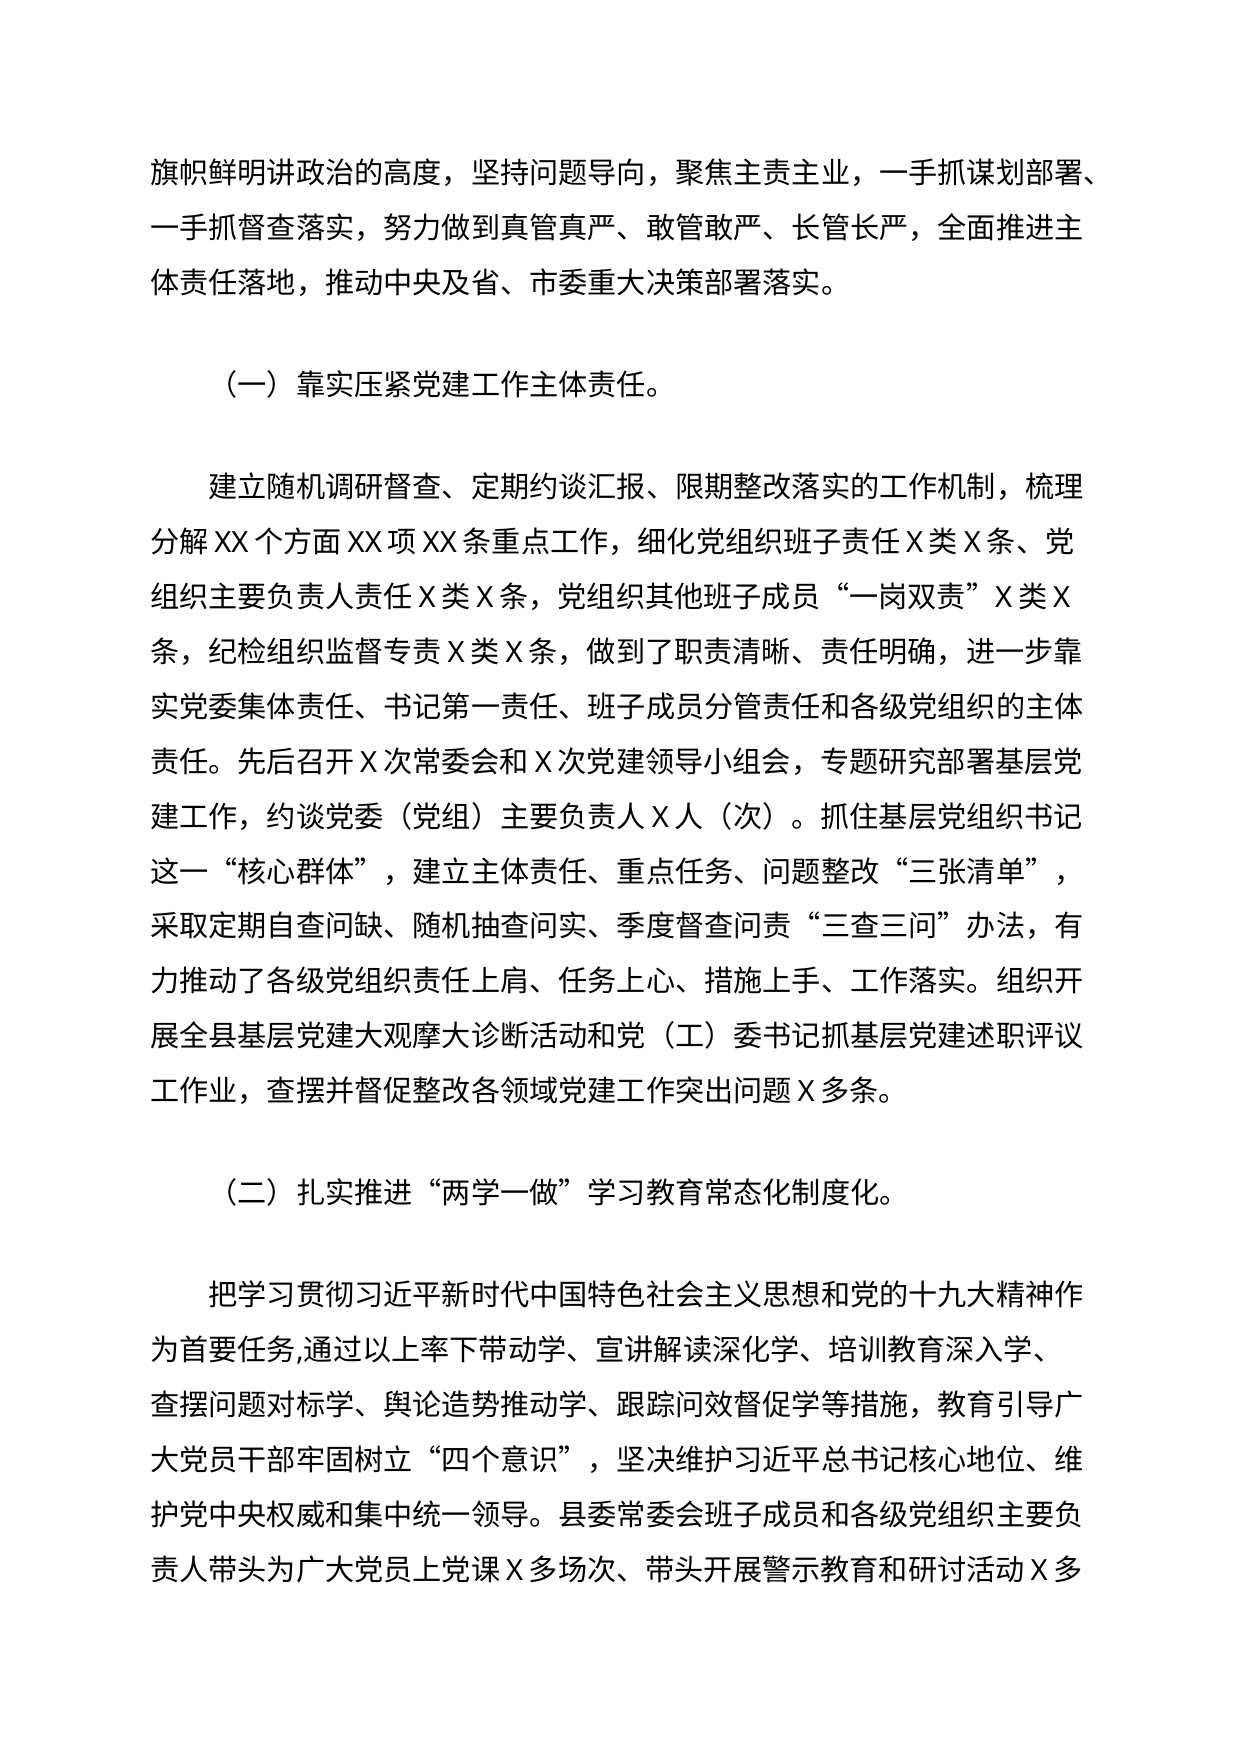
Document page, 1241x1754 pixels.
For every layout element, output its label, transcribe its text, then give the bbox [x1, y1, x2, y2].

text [150, 1271, 1090, 1588]
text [150, 150, 1090, 302]
text （二）扎实推进“两学一做”学习教育常态化制度化。 [150, 1170, 1090, 1212]
text （一）靠实压紧党建工作主体责任。 [150, 362, 1090, 404]
text 建立随机调研督查、定期约谈汇报、限期整改落实的工作机制，梳理分解XX个方面XX项XX条重点工作，细化党组织班子责任X类X条、党组织主要负责人责任X类X条，党组织其他班子成员“一岗双责”X类X条，纪检组织监督专责X类X条，做到了职责清晰、责任明确，进一步靠实党委集体责任、书记第一责任、班子成员分管责任和各级党组织的主体责任。先后召开X次常委会和X次党建领导小组会，专题研究部署基层党建工作，约谈党委（党组）主要负责人X人（次）。抓住基层党组织书记这一“核心群体”，建立主体责任、重点任务、问题整改“三张清单”，采取定期自查问缺、随机抽查问实、季度督查问责“三查三问”办法，有力推动了各级党组织责任上肩、任务上心、措施上手、工作落实。组织开展全县基层党建大观摩大诊断活动和党（工）委书记抓基层党建述职评议工作业，查摆并督促整改各领域党建工作突出问题X多条。 [150, 463, 1090, 1110]
